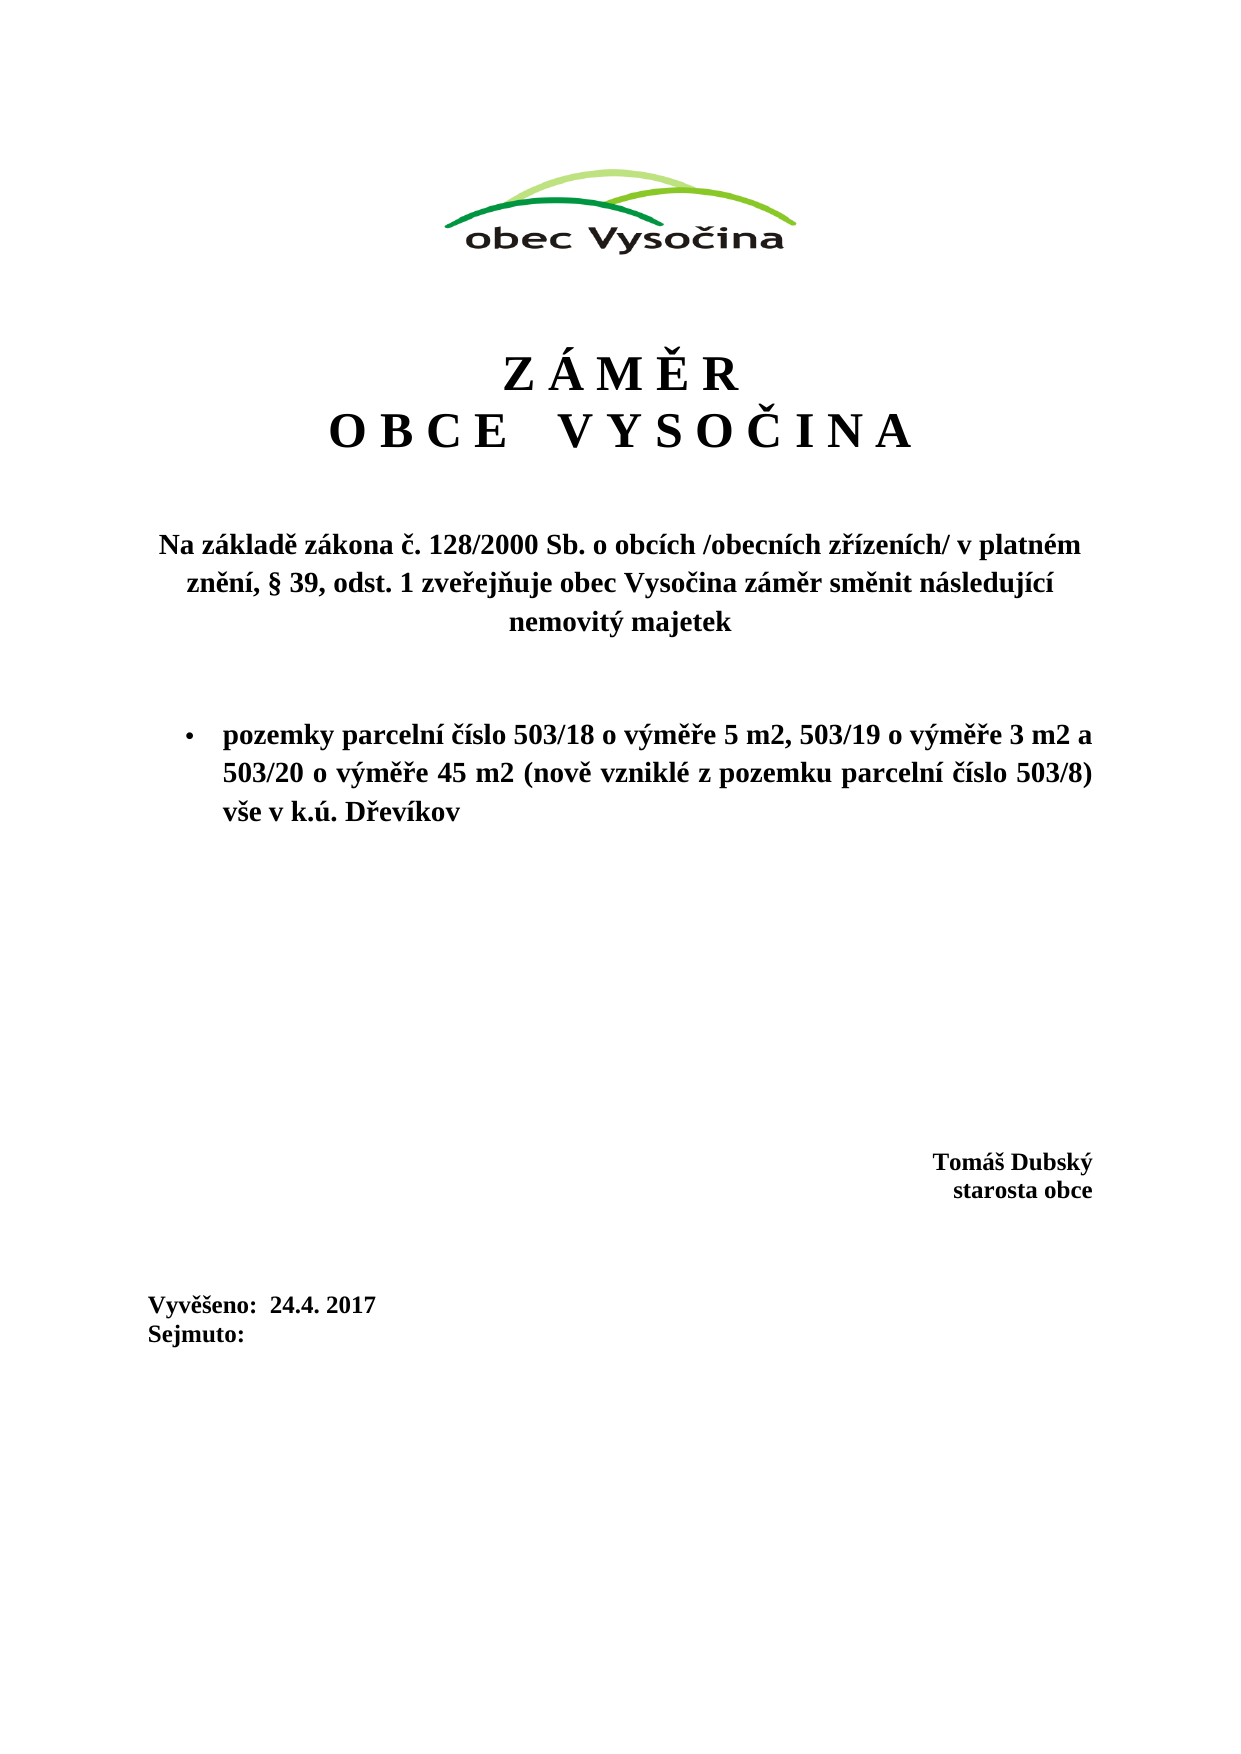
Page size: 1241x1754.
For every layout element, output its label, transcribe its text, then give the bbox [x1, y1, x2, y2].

text Na základě zákona č. 128/2000 Sb. o obcích /obecních zřízeních/ v platném znění, § 39, odst. 1 zveřejňuje obec Vysočina záměr směnit následující nemovitý majetek [148, 527, 1093, 637]
text Sejmuto: [148, 1319, 1093, 1348]
text starosta obce [148, 1175, 1093, 1204]
text O B C E V Y S O Č I N A [148, 401, 1093, 459]
text Vyvěšeno: 24.4. 2017 [148, 1290, 1093, 1319]
text Tomáš Dubský [148, 1147, 1093, 1175]
text Z Á M Ě R [148, 344, 1093, 401]
picture [419, 147, 821, 265]
list pozemky parcelní číslo 503/18 o výměře 5 m2, 503/19 o výměře 3 m2 a 503/20 o výměře 45 m2 (nově vzniklé z pozemku parcelní číslo 503/8) vše v k.ú. Dřevíkov [185, 717, 1093, 828]
